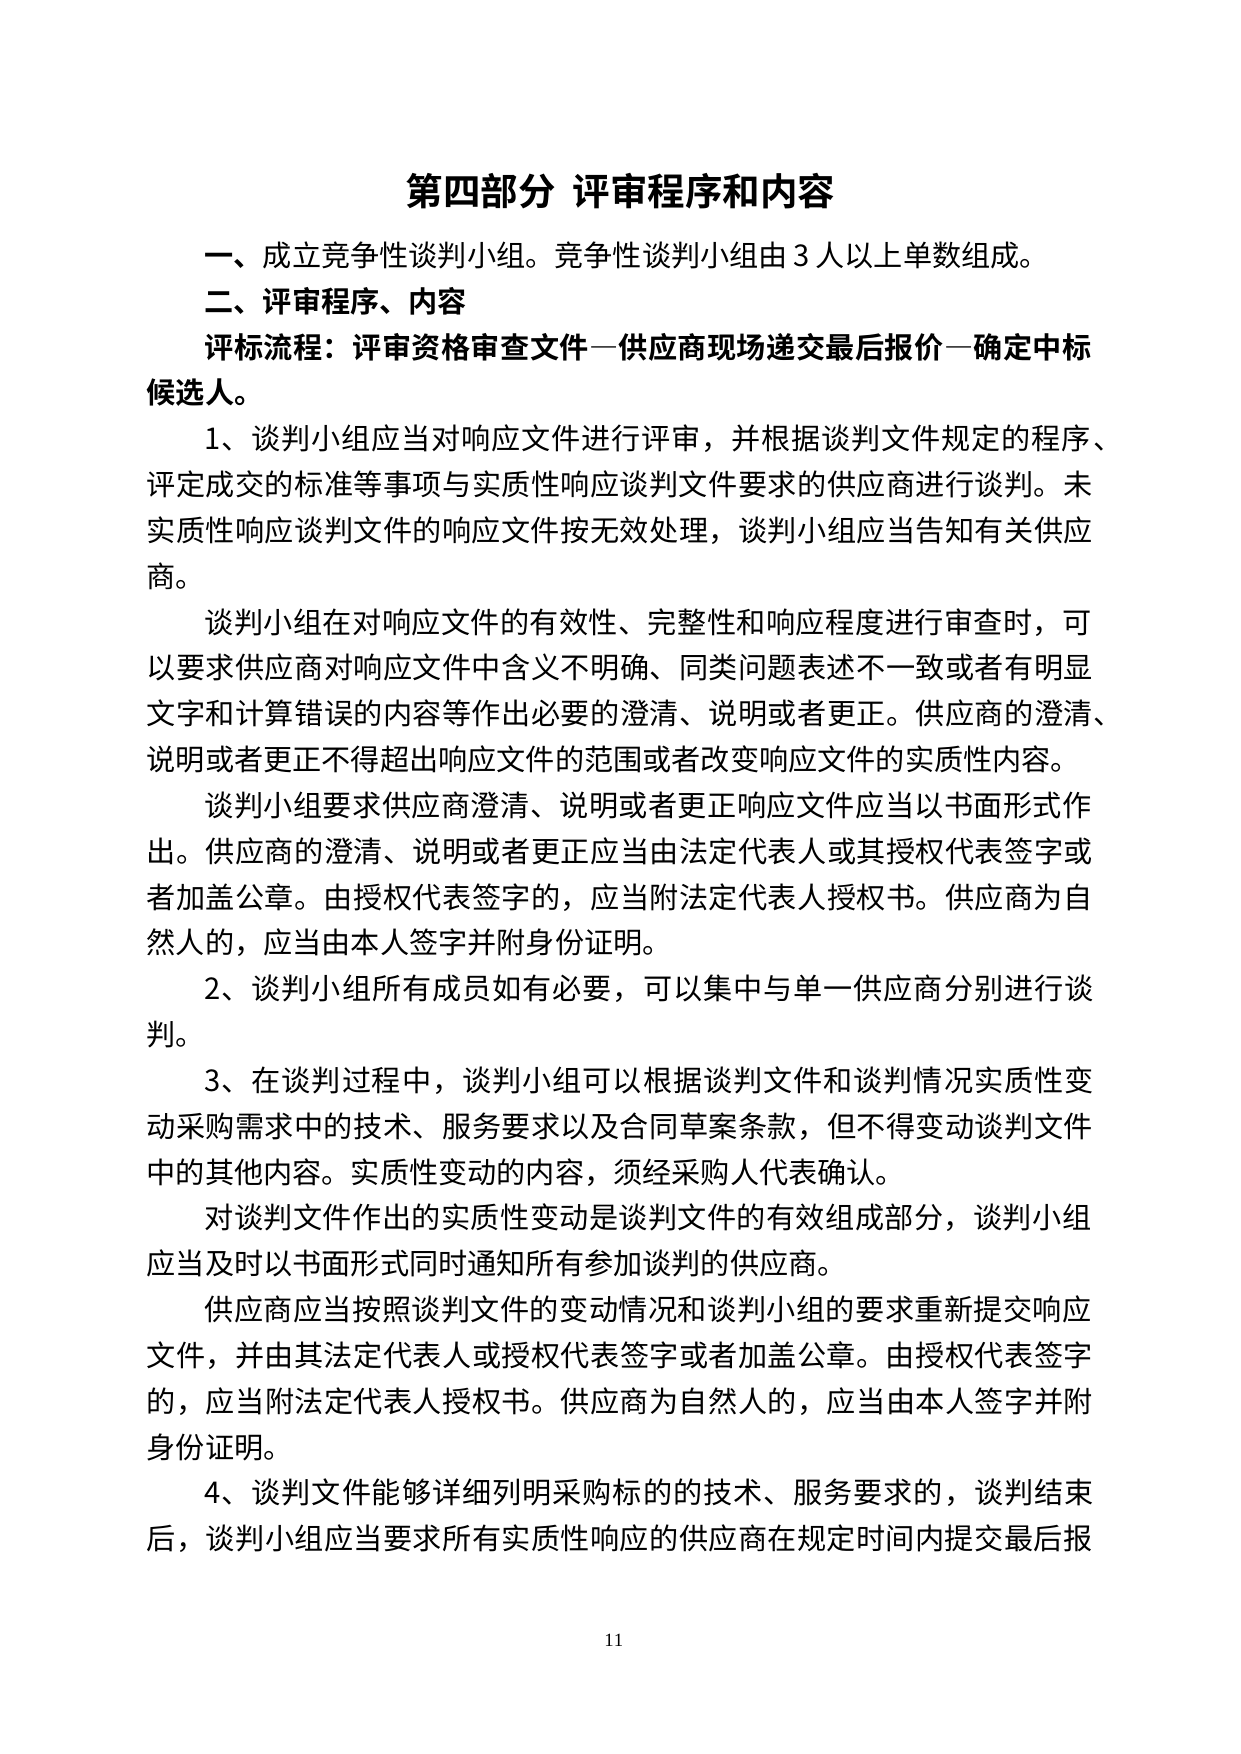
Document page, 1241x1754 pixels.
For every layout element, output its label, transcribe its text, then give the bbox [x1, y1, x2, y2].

text 谈判小组在对响应文件的有效性、完整性和响应程度进行审查时，可以要求供应商对响应文件中含义不明确、同类问题表述不一致或者有明显文字和计算错误的内容等作出必要的澄清、说明或者更正。供应商的澄清、说明或者更正不得超出响应文件的范围或者改变响应文件的实质性内容。 [146, 596, 1094, 780]
text 供应商应当按照谈判文件的变动情况和谈判小组的要求重新提交响应文件，并由其法定代表人或授权代表签字或者加盖公章。由授权代表签字的，应当附法定代表人授权书。供应商为自然人的，应当由本人签字并附身份证明。 [146, 1284, 1094, 1467]
text 1、谈判小组应当对响应文件进行评审，并根据谈判文件规定的程序、评定成交的标准等事项与实质性响应谈判文件要求的供应商进行谈判。未实质性响应谈判文件的响应文件按无效处理，谈判小组应当告知有关供应商。 [146, 413, 1094, 596]
text 二、评审程序、内容 [146, 276, 1094, 321]
text 2、谈判小组所有成员如有必要，可以集中与单一供应商分别进行谈判。 [146, 963, 1094, 1055]
text 第四部分 评审程序和内容 [146, 162, 1094, 216]
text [146, 1467, 1094, 1559]
text 评标流程：评审资格审查文件—供应商现场递交最后报价—确定中标候选人。 [146, 321, 1094, 413]
text 3、在谈判过程中，谈判小组可以根据谈判文件和谈判情况实质性变动采购需求中的技术、服务要求以及合同草案条款，但不得变动谈判文件中的其他内容。实质性变动的内容，须经采购人代表确认。 [146, 1055, 1094, 1192]
text 一、成立竞争性谈判小组。竞争性谈判小组由3人以上单数组成。 [146, 230, 1094, 276]
text 对谈判文件作出的实质性变动是谈判文件的有效组成部分，谈判小组应当及时以书面形式同时通知所有参加谈判的供应商。 [146, 1192, 1094, 1284]
text 谈判小组要求供应商澄清、说明或者更正响应文件应当以书面形式作出。供应商的澄清、说明或者更正应当由法定代表人或其授权代表签字或者加盖公章。由授权代表签字的，应当附法定代表人授权书。供应商为自然人的，应当由本人签字并附身份证明。 [146, 780, 1094, 963]
